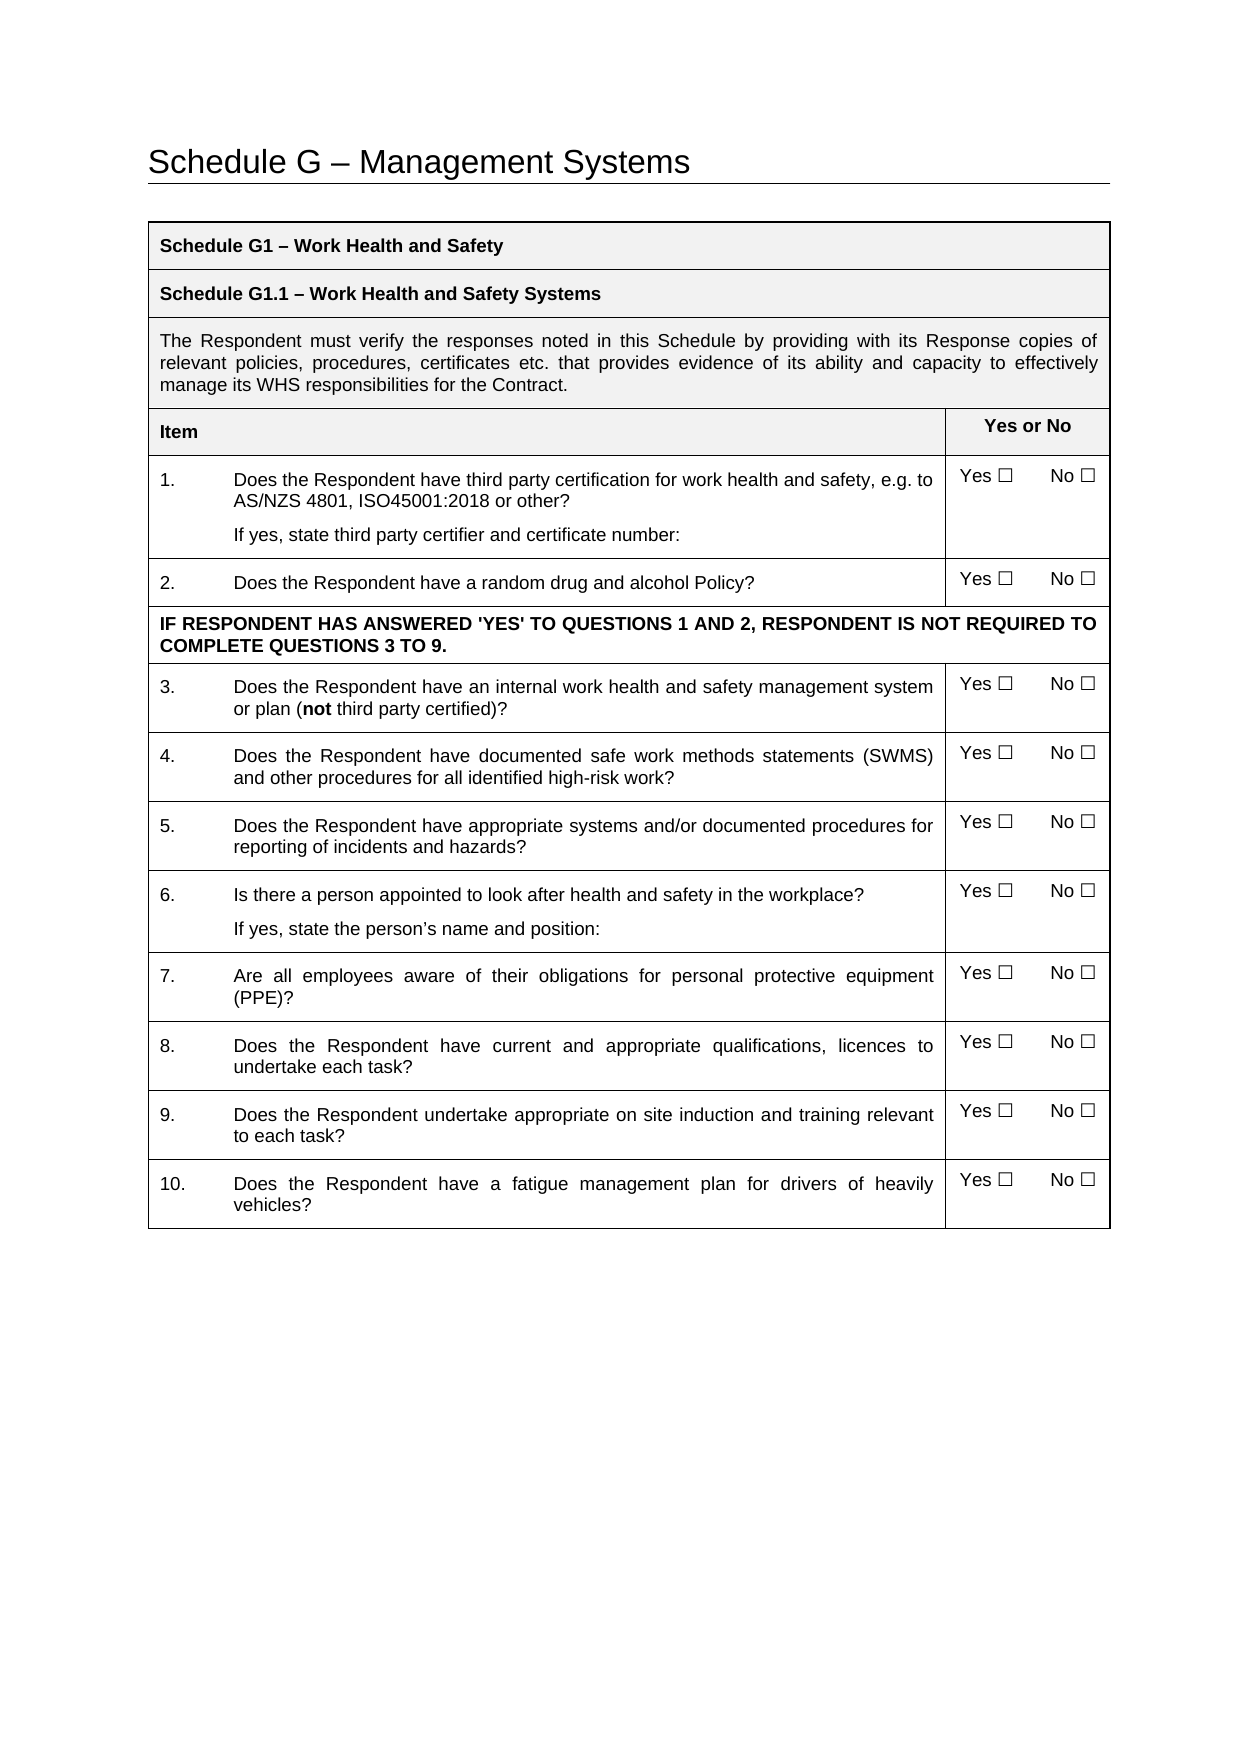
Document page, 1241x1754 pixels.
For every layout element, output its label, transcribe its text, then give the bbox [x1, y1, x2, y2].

table_cell Does the Respondent undertake appropriate on site induction and training relevant to each task? [149, 1091, 945, 1159]
table_header Schedule G1 – Work Health and Safety [149, 223, 1109, 269]
table_cell Schedule G1.1 – Work Health and Safety Systems [149, 270, 1109, 317]
table_cell The Respondent must verify the responses noted in this Schedule by providing with its Response copies of relevant policies, procedures, certificates etc. that provides evidence of its ability and capacity to effectively manage its WHS responsibilities for the Contract. [149, 318, 1109, 407]
table_cell Does the Respondent have appropriate systems and/or documented procedures for reporting of incidents and hazards? [149, 802, 945, 870]
table_cell Yes No [946, 664, 1109, 732]
table_cell Does the Respondent have documented safe work methods statements (SWMS) and other procedures for all identified high-risk work? [149, 733, 945, 801]
table_cell Yes No [946, 1160, 1109, 1228]
subtitle Schedule G – Management Systems [148, 142, 1110, 183]
table_cell Yes No [946, 802, 1109, 870]
table_cell Does the Respondent have current and appropriate qualifications, licences to undertake each task? [149, 1022, 945, 1090]
table_cell Item [149, 409, 945, 455]
table_cell Is there a person appointed to look after health and safety in the workplace? If yes, state the person’s name and position: [149, 871, 945, 952]
table_cell Yes No [946, 953, 1109, 1021]
table_cell Are all employees aware of their obligations for personal protective equipment (PPE)? [149, 953, 945, 1021]
table_cell Yes No [946, 733, 1109, 801]
table_cell Yes No [946, 1091, 1109, 1159]
table_cell Yes or No [946, 409, 1109, 455]
table_cell Yes No [946, 559, 1109, 606]
table_cell Does the Respondent have a fatigue management plan for drivers of heavily vehicles? [149, 1160, 945, 1228]
table_cell Does the Respondent have third party certification for work health and safety, e.g. to AS/NZS 4801, ISO45001:2018 or other? If yes, state third party certifier and certificate number: [149, 456, 945, 558]
table_cell Yes No [946, 456, 1109, 558]
table_cell Yes No [946, 1022, 1109, 1090]
table_cell Does the Respondent have an internal work health and safety management system or plan (not third party certified)? [149, 664, 945, 732]
table_cell IF RESPONDENT HAS ANSWERED 'YES' TO QUESTIONS 1 AND 2, RESPONDENT IS NOT REQUIRED TO COMPLETE QUESTIONS 3 TO 9. [149, 607, 1109, 662]
table_cell Does the Respondent have a random drug and alcohol Policy? [149, 559, 945, 606]
table_cell Yes No [946, 871, 1109, 952]
